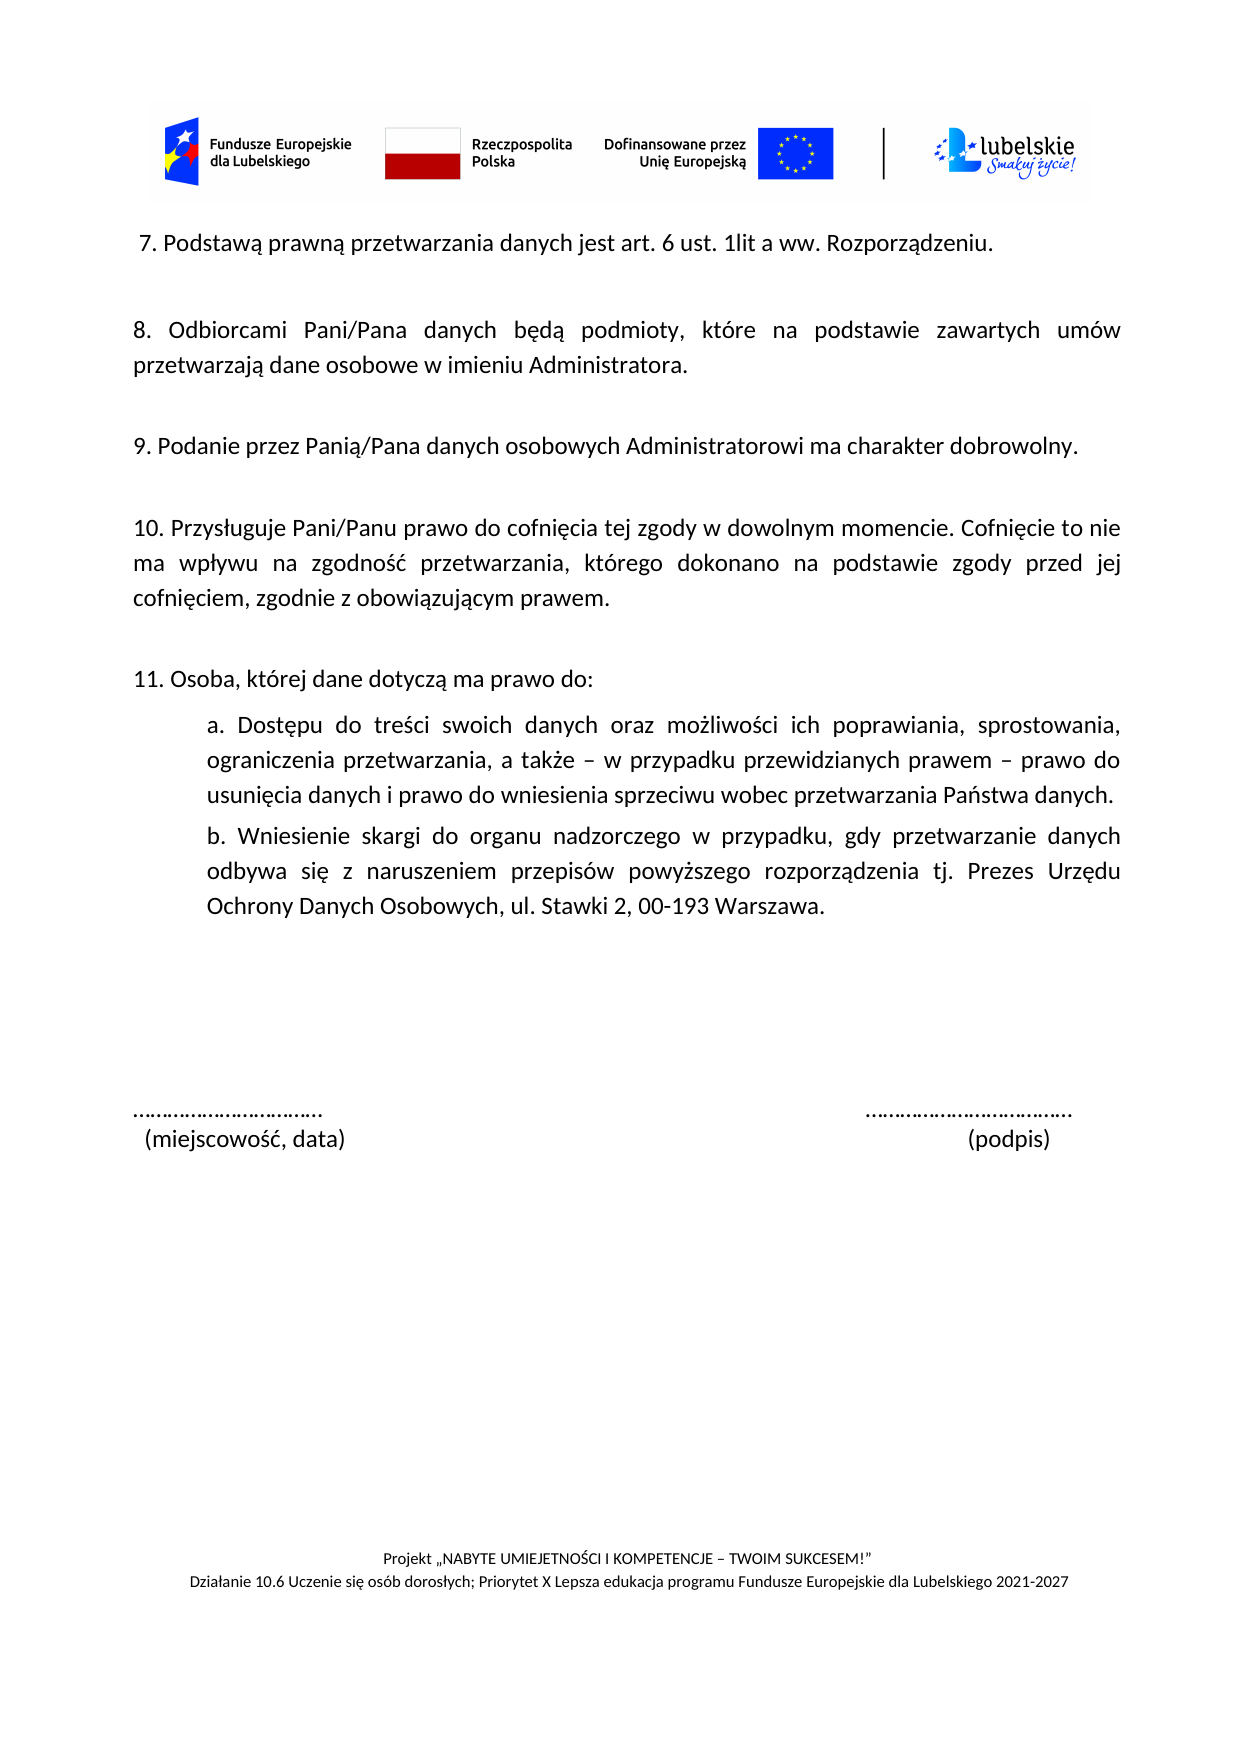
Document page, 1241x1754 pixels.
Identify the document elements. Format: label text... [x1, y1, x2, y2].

text 8. Odbiorcami Pani/Pana danych będą podmioty, które na podstawie zawartych umów przetwarzają dane osobowe w imieniu Administratora. [133, 314, 1122, 380]
text …………………………… ……………………………… [133, 1093, 1122, 1123]
text (miejscowość, data) (podpis) [133, 1123, 1122, 1154]
text b. Wniesienie skargi do organu nadzorczego w przypadku, gdy przetwarzanie danych odbywa się z naruszeniem przepisów powyższego rozporządzenia tj. Prezes Urzędu Ochrony Danych Osobowych, ul. Stawki 2, 00-193 Warszawa. [207, 820, 1122, 920]
text 11. Osoba, której dane dotyczą ma prawo do: [133, 663, 1122, 693]
text 7. Podstawą prawną przetwarzania danych jest art. 6 ust. 1lit a ww. Rozporządzeniu. [133, 227, 1122, 257]
text 9. Podanie przez Panią/Pana danych osobowych Administratorowi ma charakter dobrowolny. [133, 431, 1122, 461]
text a. Dostępu do treści swoich danych oraz możliwości ich poprawiania, sprostowania, ograniczenia przetwarzania, a także – w przypadku przewidzianych prawem – prawo do usunięcia danych i prawo do wniesienia sprzeciwu wobec przetwarzania Państwa danych. [207, 709, 1122, 809]
text 10. Przysługuje Pani/Panu prawo do cofnięcia tej zgody w dowolnym momencie. Cofnięcie to nie ma wpływu na zgodność przetwarzania, którego dokonano na podstawie zgody przed jej cofnięciem, zgodnie z obowiązującym prawem. [133, 512, 1122, 612]
